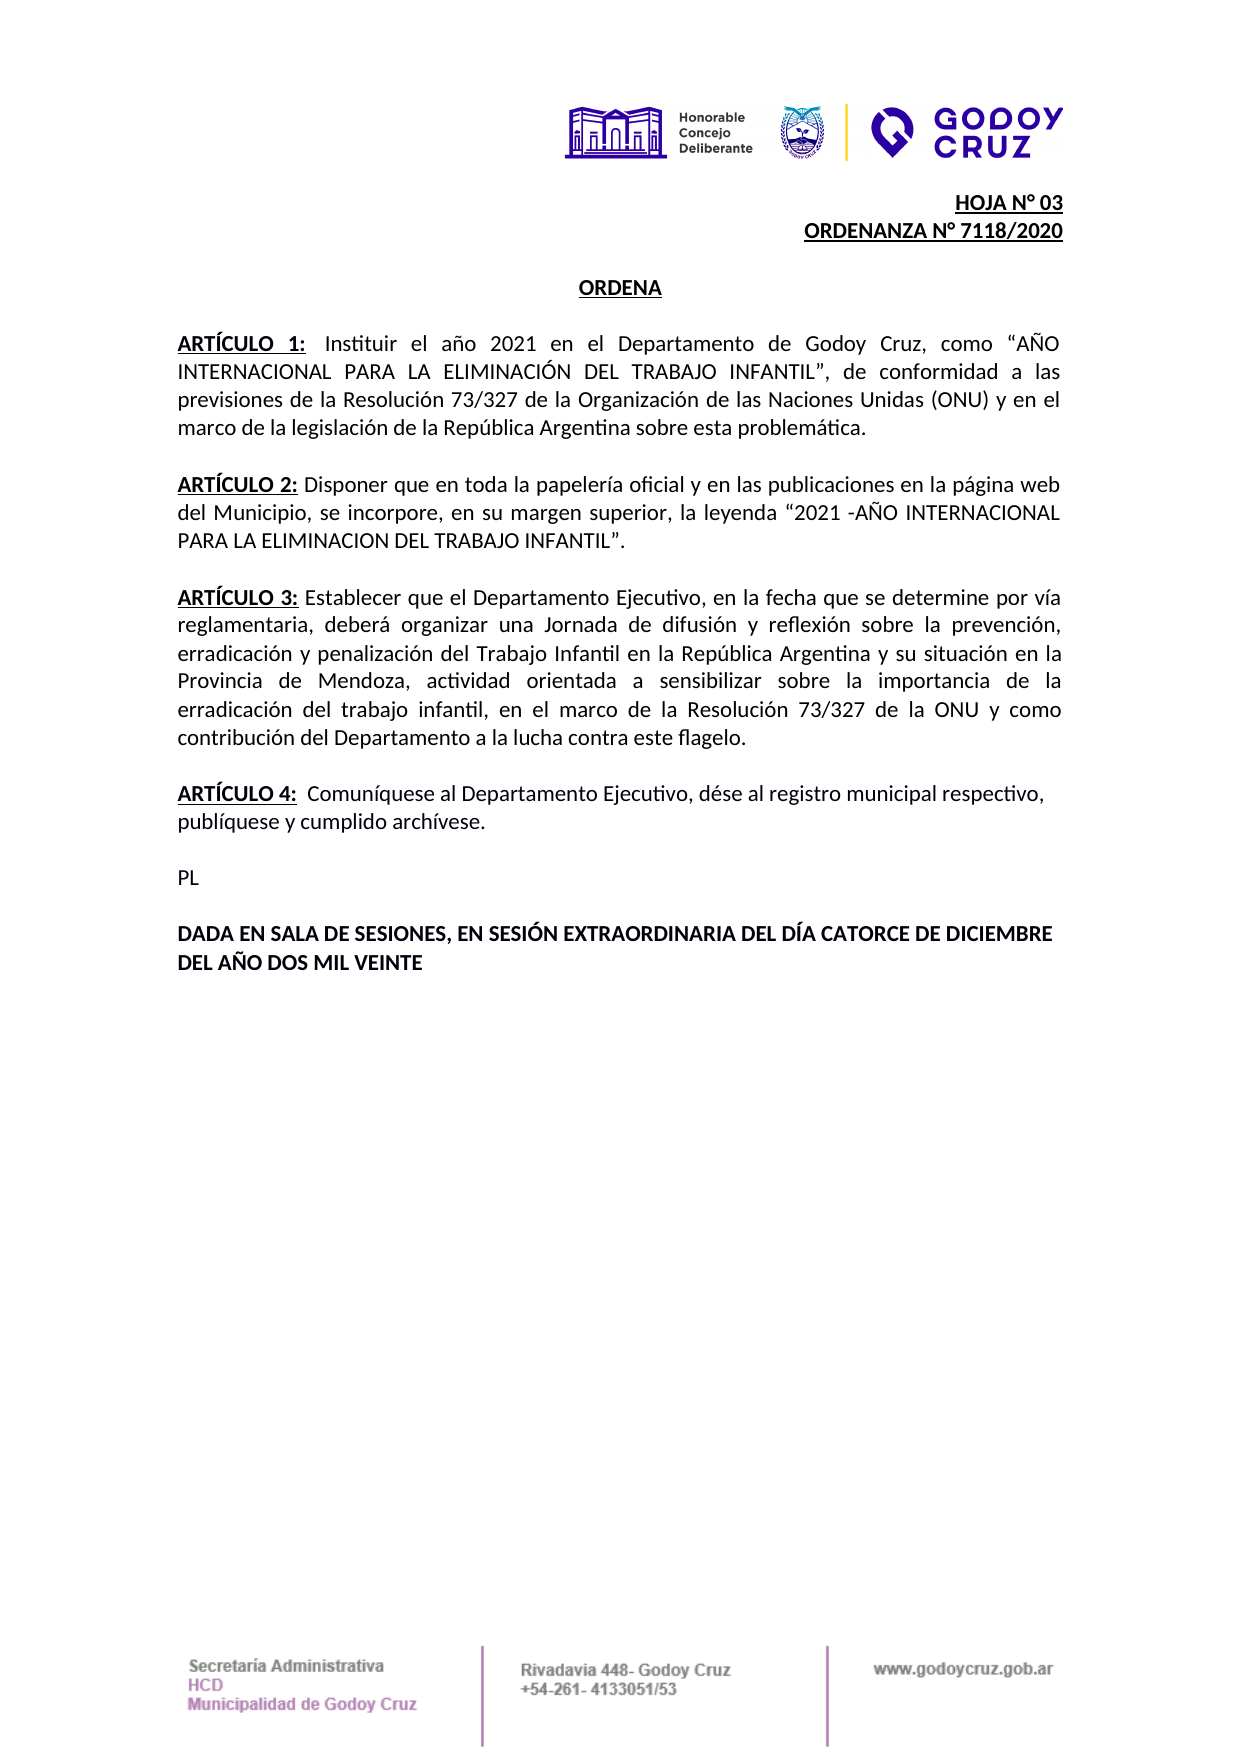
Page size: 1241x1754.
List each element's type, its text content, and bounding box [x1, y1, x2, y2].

text PL [177, 863, 1063, 892]
picture [564, 104, 1063, 161]
text ARTÍCULO 3: Establecer que el Departamento Ejecutivo, en la fecha que se determine por vía reglamentaria, deberá organizar una Jornada de difusión y reflexión sobre la prevención, erradicación y penalización del Trabajo Infantil en la República Argentina y su situación en la Provincia de Mendoza, actividad orientada a sensibilizar sobre la importancia de la erradicación del trabajo infantil, en el marco de la Resolución 73/327 de la ONU y como contribución del Departamento a la lucha contra este flagelo. [177, 583, 1063, 751]
text ORDENANZA N° 7118/2020 [177, 216, 1063, 244]
picture [177, 1623, 1063, 1751]
text ARTÍCULO 4: Comuníquese al Departamento Ejecutivo, dése al registro municipal respectivo, publíquese y cumplido archívese. [177, 779, 1063, 836]
text ARTÍCULO 2: Disponer que en toda la papelería oficial y en las publicaciones en la página web del Municipio, se incorpore, en su margen superior, la leyenda “2021 -AÑO INTERNACIONAL PARA LA ELIMINACION DEL TRABAJO INFANTIL”. [177, 470, 1062, 554]
text ORDENA [177, 273, 1063, 301]
text ARTÍCULO 1: Instituir el año 2021 en el Departamento de Godoy Cruz, como “AÑO INTERNACIONAL PARA LA ELIMINACIÓN DEL TRABAJO INFANTIL”, de conformidad a las previsiones de la Resolución 73/327 de la Organización de las Naciones Unidas (ONU) y en el marco de la legislación de la República Argentina sobre esta problemática. [177, 329, 1062, 441]
text HOJA N° 03 [177, 188, 1063, 216]
text DADA EN SALA DE SESIONES, EN SESIÓN EXTRAORDINARIA DEL DÍA CATORCE DE DICIEMBRE DEL AÑO DOS MIL VEINTE [177, 919, 1063, 976]
